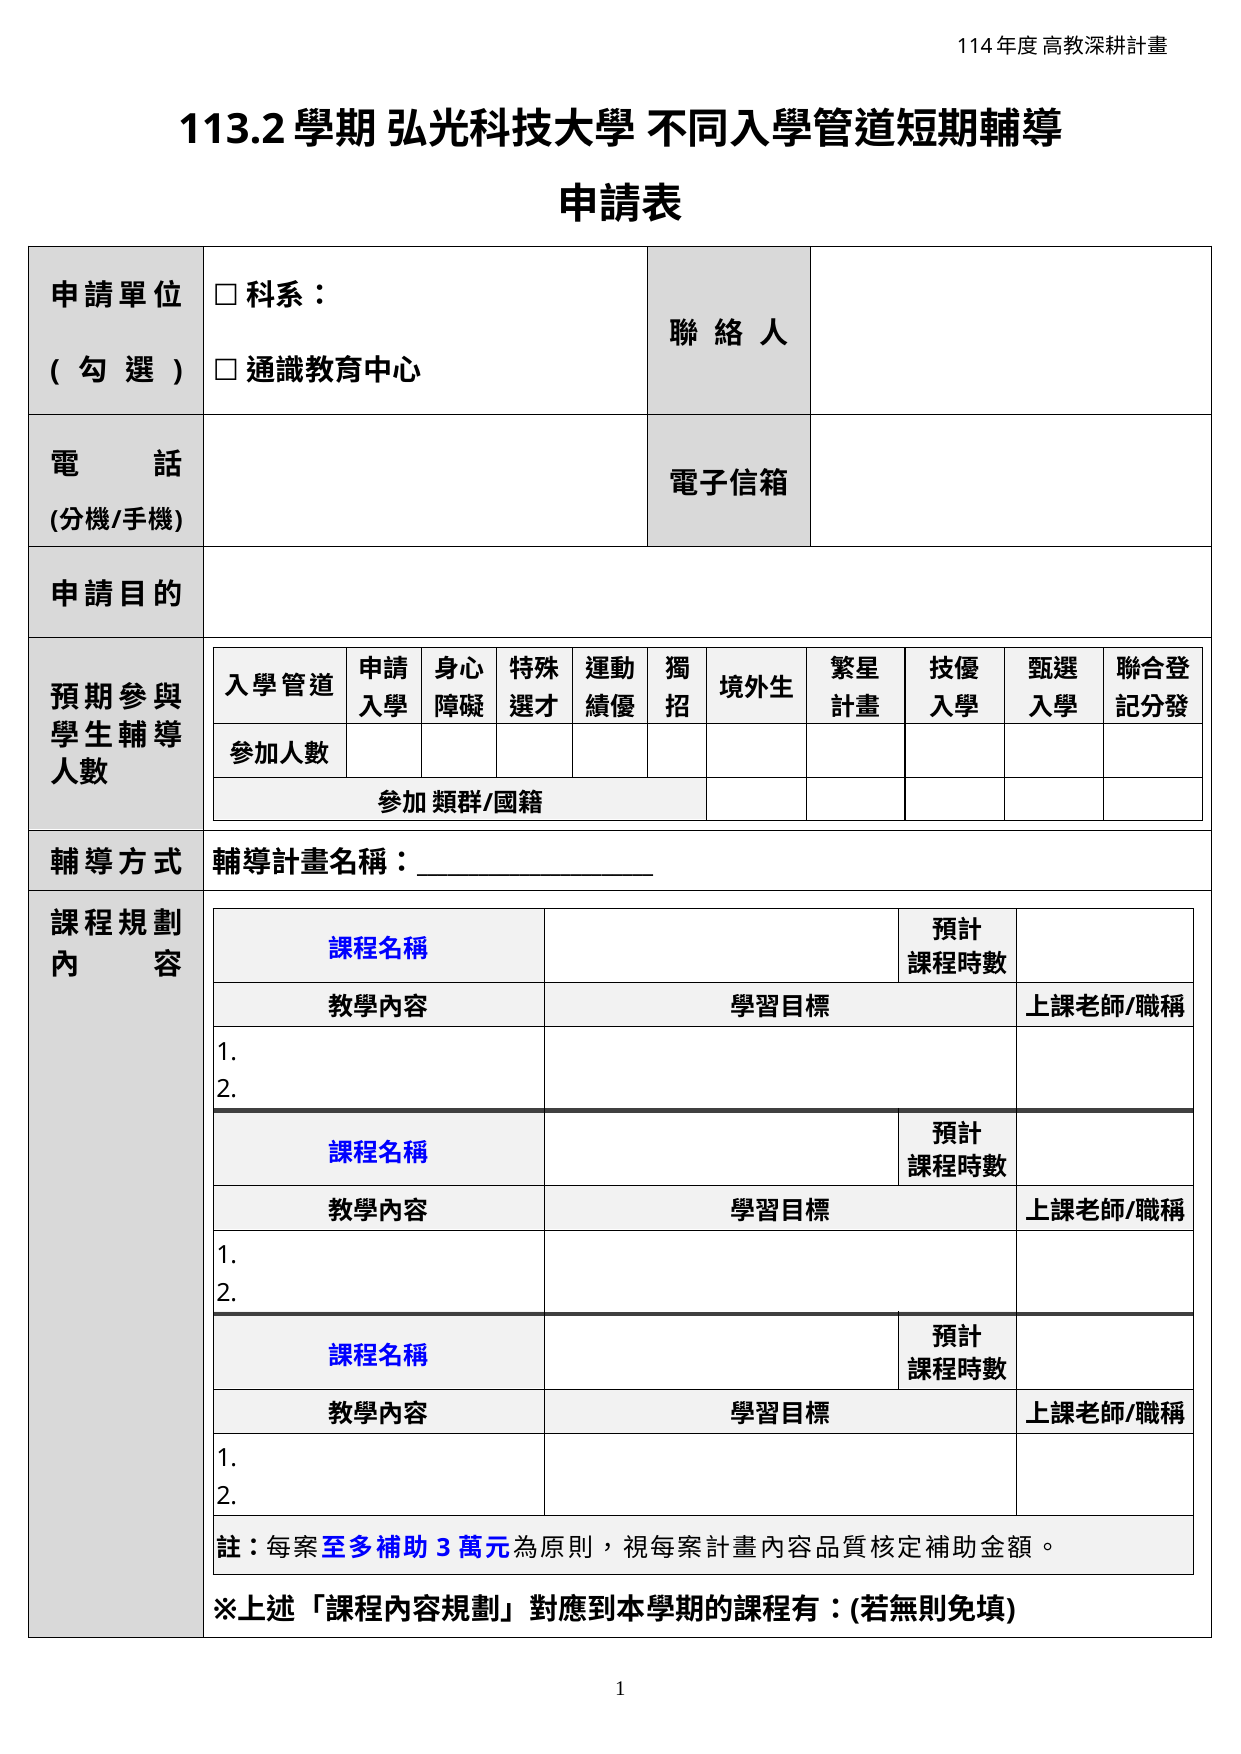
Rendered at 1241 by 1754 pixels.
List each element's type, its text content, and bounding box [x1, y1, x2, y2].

table_cell [204, 415, 647, 546]
table_cell 電子信箱 [648, 415, 810, 546]
table_cell [204, 547, 1211, 637]
table_cell 輔導計畫名稱：_______________________ [204, 831, 1211, 890]
text 113.2學期 弘光科技大學 不同入學管道短期輔導 [75, 88, 1165, 163]
table_header 科系： 通識教育中心 [204, 247, 647, 414]
text 申請表 [75, 163, 1165, 238]
table_cell 預期參與學生輔導人數 [29, 638, 203, 829]
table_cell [204, 891, 1211, 1637]
table_cell [204, 638, 1211, 829]
table_cell 申請目的 [29, 547, 203, 637]
table_header [811, 247, 1211, 414]
table_cell [811, 415, 1211, 546]
table_cell 電話 (分機/手機) [29, 415, 203, 546]
table_header 聯絡人 [648, 247, 810, 414]
table_cell 課程規劃 內容 [29, 891, 203, 1637]
table_header 申請單位 (勾選) [29, 247, 203, 414]
table_cell 輔導方式 [29, 831, 203, 890]
